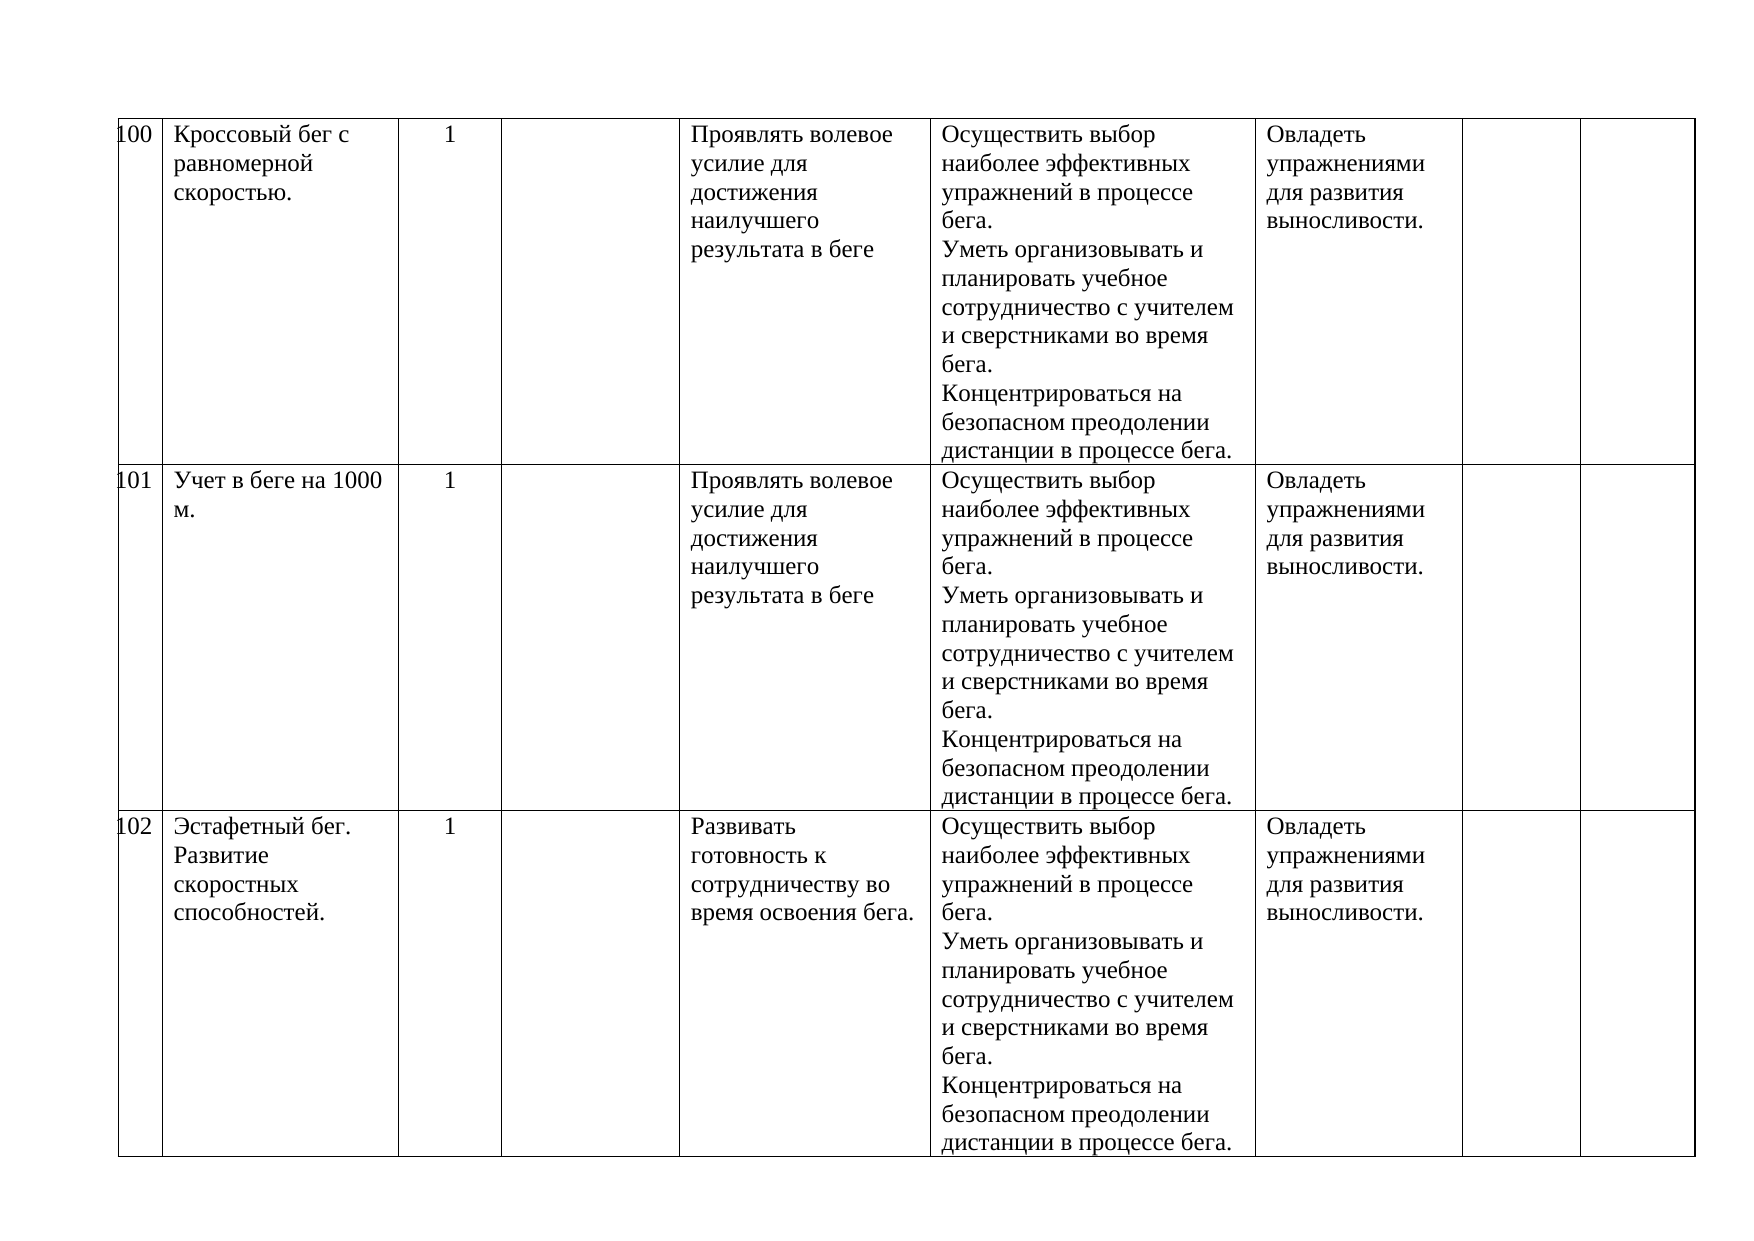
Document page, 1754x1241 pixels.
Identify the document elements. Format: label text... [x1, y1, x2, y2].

table_cell [502, 811, 679, 1156]
table_cell [502, 119, 679, 464]
table_cell [119, 119, 162, 464]
table_cell Овладеть упражнениями для развития выносливости. [1256, 465, 1462, 810]
table_cell 1 [399, 465, 501, 810]
table_cell [119, 465, 162, 810]
table_cell Овладеть упражнениями для развития выносливости. [1256, 119, 1462, 464]
table_cell [1581, 465, 1694, 810]
table_cell Проявлять волевое усилие для достижения наилучшего результата в беге [680, 119, 930, 464]
table_cell [1581, 119, 1694, 464]
table_cell [1581, 811, 1694, 1156]
table_cell 1 [399, 119, 501, 464]
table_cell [163, 119, 398, 464]
table_cell 1 [399, 811, 501, 1156]
table_cell [1463, 465, 1580, 810]
table_cell Осуществить выбор наиболее эффективных упражнений в процессе бега. Уметь организовывать и планировать учебное сотрудничество с учителем и сверстниками во время бега. Концентрироваться на безопасном преодолении дистанции в процессе бега. [931, 465, 1255, 810]
table_cell Овладеть упражнениями для развития выносливости. [1256, 811, 1462, 1156]
table_cell Осуществить выбор наиболее эффективных упражнений в процессе бега. Уметь организовывать и планировать учебное сотрудничество с учителем и сверстниками во время бега. Концентрироваться на безопасном преодолении дистанции в процессе бега. [931, 811, 1255, 1156]
table_cell [502, 465, 679, 810]
table_cell Эстафетный бег. Развитие скоростных способностей. [163, 811, 398, 1156]
table_cell Учет в беге на 1000 м. [163, 465, 398, 810]
table_cell Осуществить выбор наиболее эффективных упражнений в процессе бега. Уметь организовывать и планировать учебное сотрудничество с учителем и сверстниками во время бега. Концентрироваться на безопасном преодолении дистанции в процессе бега. [931, 119, 1255, 464]
table_cell [1463, 811, 1580, 1156]
table_cell [119, 811, 162, 1156]
table_cell [1463, 119, 1580, 464]
table_cell Проявлять волевое усилие для достижения наилучшего результата в беге [680, 465, 930, 810]
table_cell Развивать готовность к сотрудничеству во время освоения бега. [680, 811, 930, 1156]
